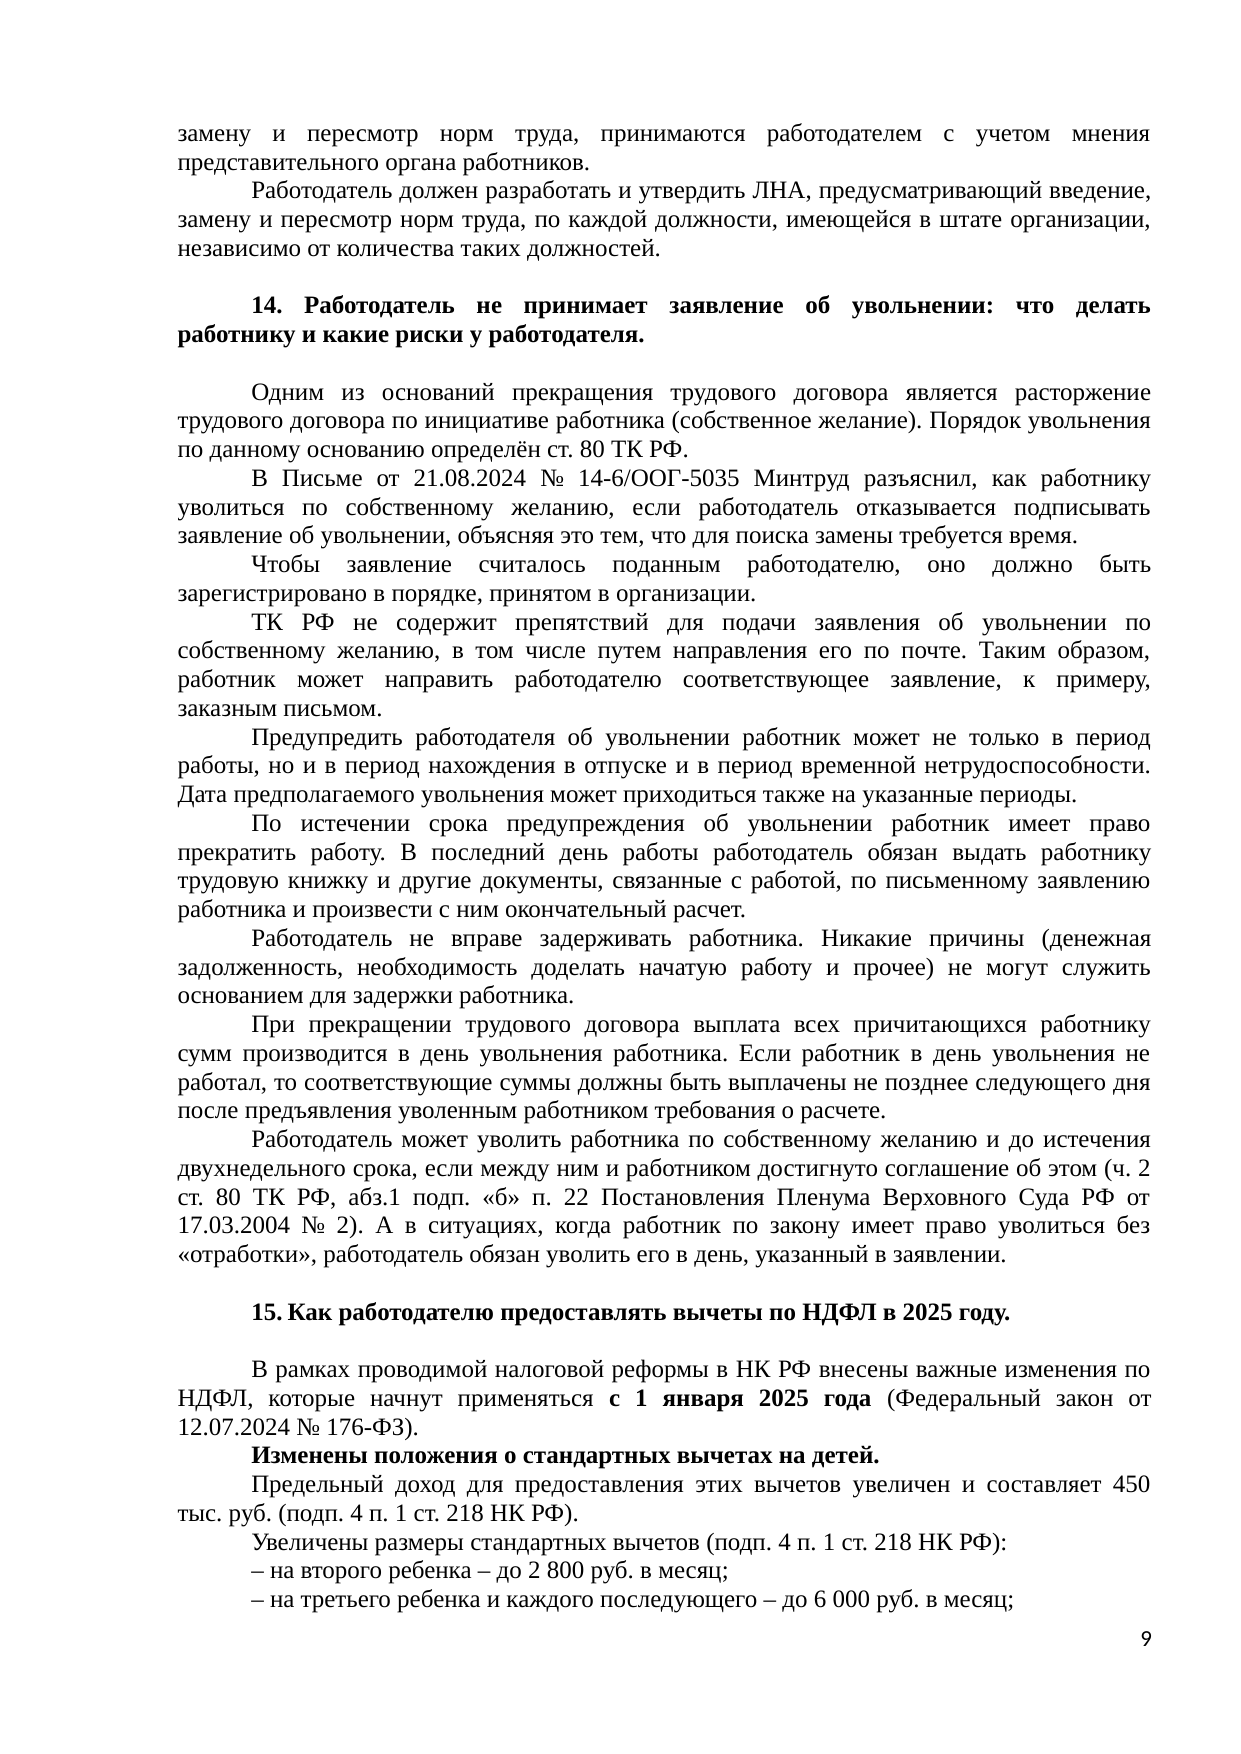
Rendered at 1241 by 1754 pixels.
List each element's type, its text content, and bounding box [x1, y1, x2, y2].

text 14. Работодатель не принимает заявление об увольнении: что делать работнику и какие риски у работодателя. [177, 291, 1152, 348]
text В рамках проводимой налоговой реформы в НК РФ внесены важные изменения по НДФЛ, которые начнут применяться с 1 января 2025 года (Федеральный закон от 12.07.2024 № 176-ФЗ). [177, 1354, 1152, 1441]
text Предельный доход для предоставления этих вычетов увеличен и составляет 450 тыс. руб. (подп. 4 п. 1 ст. 218 НК РФ). [177, 1469, 1152, 1527]
text 15. Как работодателю предоставлять вычеты по НДФЛ в 2025 году. [177, 1297, 1152, 1326]
text – на третьего ребенка и каждого последующего – до 6 000 руб. в месяц; [177, 1584, 1152, 1613]
text – на второго ребенка – до 2 800 руб. в месяц; [177, 1556, 1152, 1584]
text Работодатель может уволить работника по собственному желанию и до истечения двухнедельного срока, если между ним и работником достигнуто соглашение об этом (ч. 2 ст. 80 ТК РФ, абз.1 подп. «б» п. 22 Постановления Пленума Верховного Суда РФ от 17.03.2004 № 2). А в ситуациях, когда работник по закону имеет право уволиться без «отработки», работодатель обязан уволить его в день, указанный в заявлении. [177, 1124, 1152, 1268]
text Работодатель должен разработать и утвердить ЛНА, предусматривающий введение, замену и пересмотр норм труда, по каждой должности, имеющейся в штате организации, независимо от количества таких должностей. [177, 176, 1152, 262]
text Увеличены размеры стандартных вычетов (подп. 4 п. 1 ст. 218 НК РФ): [177, 1527, 1152, 1556]
text Работодатель не вправе задерживать работника. Никакие причины (денежная задолженность, необходимость доделать начатую работу и прочее) не могут служить основанием для задержки работника. [177, 923, 1152, 1009]
text В Письме от 21.08.2024 № 14-6/ООГ-5035 Минтруд разъяснил, как работнику уволиться по собственному желанию, если работодатель отказывается подписывать заявление об увольнении, объясняя это тем, что для поиска замены требуется время. [177, 463, 1152, 549]
text ТК РФ не содержит препятствий для подачи заявления об увольнении по собственному желанию, в том числе путем направления его по почте. Таким образом, работник может направить работодателю соответствующее заявление, к примеру, заказным письмом. [177, 607, 1152, 722]
text Предупредить работодателя об увольнении работник может не только в период работы, но и в период нахождения в отпуске и в период временной нетрудоспособности. Дата предполагаемого увольнения может приходиться также на указанные периоды. [177, 722, 1152, 808]
text Чтобы заявление считалось поданным работодателю, оно должно быть зарегистрировано в порядке, принятом в организации. [177, 549, 1152, 607]
text Одним из оснований прекращения трудового договора является расторжение трудового договора по инициативе работника (собственное желание). Порядок увольнения по данному основанию определён ст. 80 ТК РФ. [177, 377, 1152, 463]
text При прекращении трудового договора выплата всех причитающихся работнику сумм производится в день увольнения работника. Если работник в день увольнения не работал, то соответствующие суммы должны быть выплачены не позднее следующего дня после предъявления уволенным работником требования о расчете. [177, 1009, 1152, 1124]
text По истечении срока предупреждения об увольнении работник имеет право прекратить работу. В последний день работы работодатель обязан выдать работнику трудовую книжку и другие документы, связанные с работой, по письменному заявлению работника и произвести с ним окончательный расчет. [177, 808, 1152, 923]
text Изменены положения о стандартных вычетах на детей. [177, 1441, 1152, 1469]
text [177, 118, 1152, 176]
